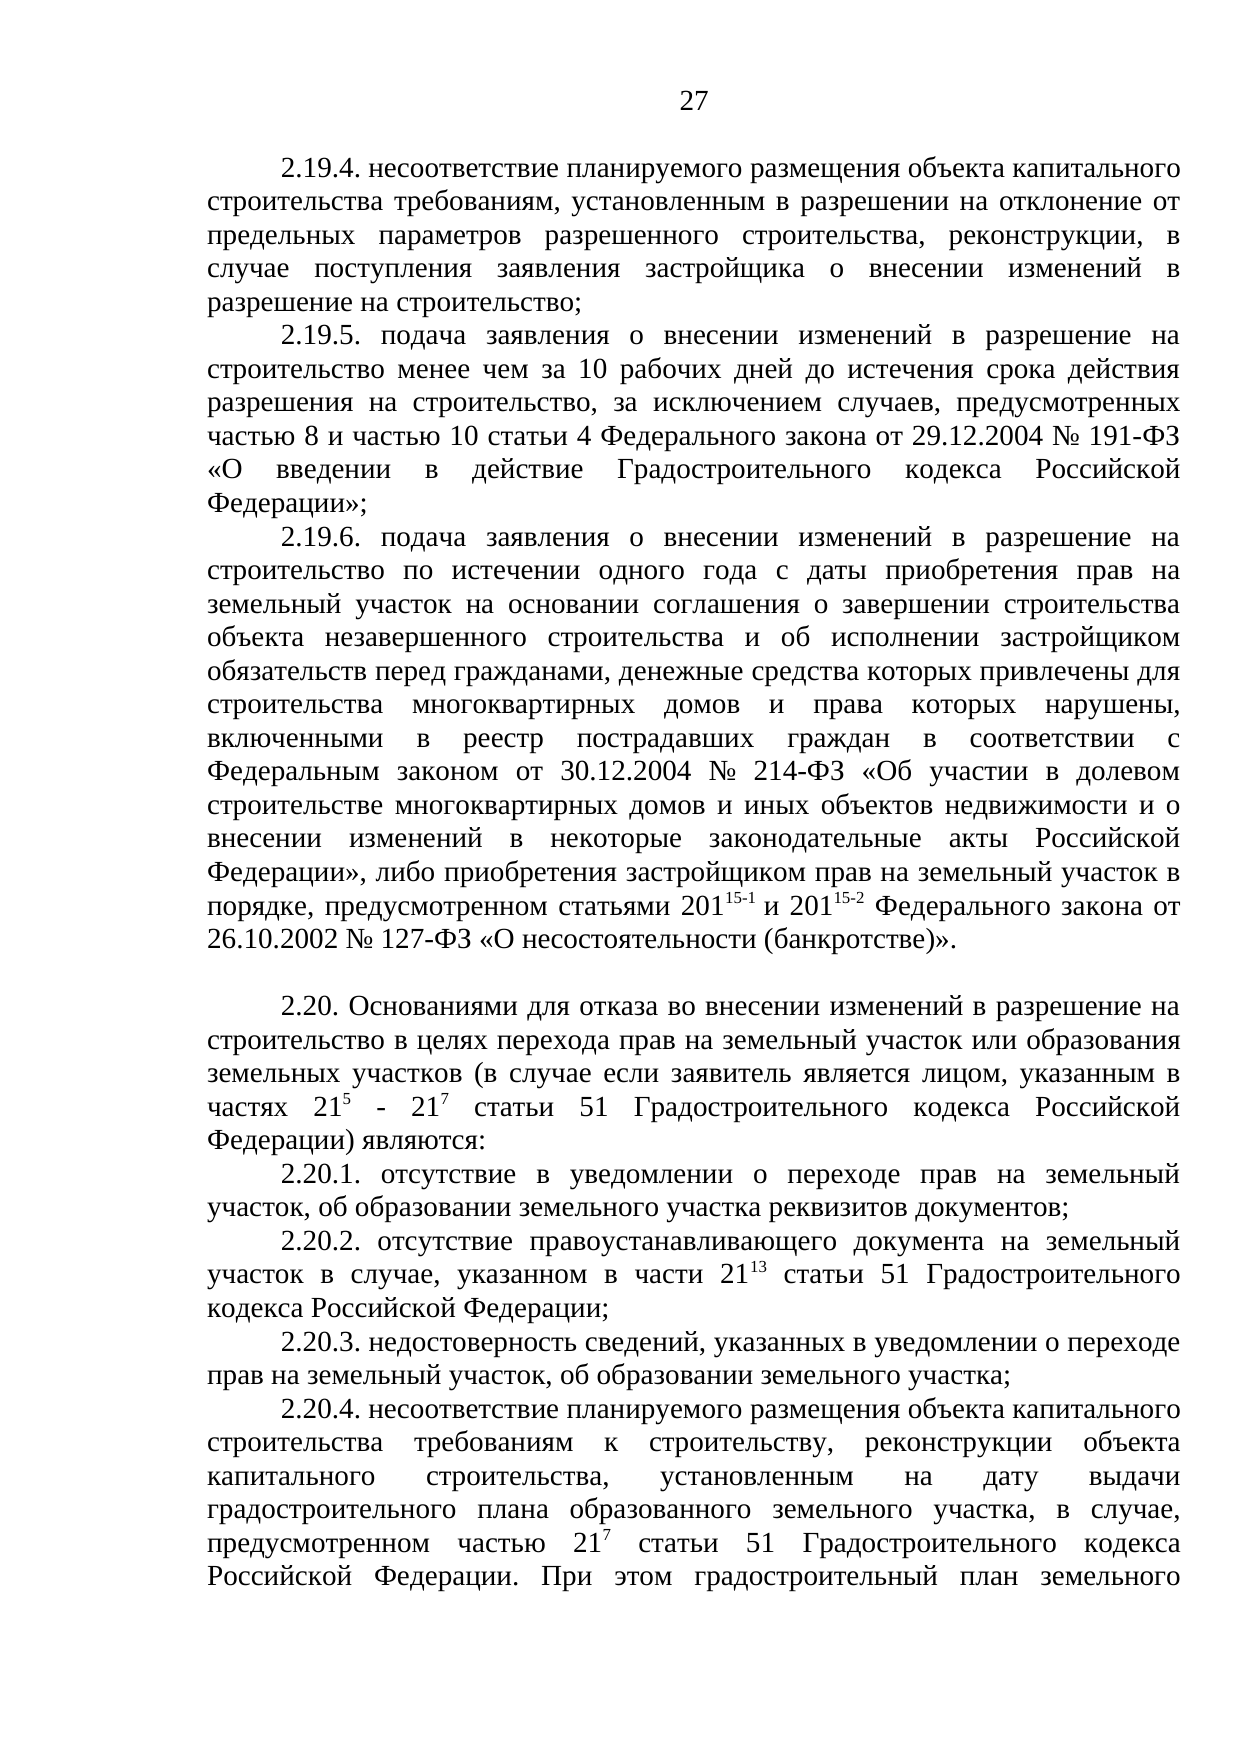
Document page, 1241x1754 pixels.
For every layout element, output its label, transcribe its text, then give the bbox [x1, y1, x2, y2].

text 2.19.4. несоответствие планируемого размещения объекта капитального строительства требованиям, установленным в разрешении на отклонение от предельных параметров разрешенного строительства, реконструкции, в случае поступления заявления застройщика о внесении изменений в разрешение на строительство; [207, 150, 1181, 317]
text 2.19.5. подача заявления о внесении изменений в разрешение на строительство менее чем за 10 рабочих дней до истечения срока действия разрешения на строительство, за исключением случаев, предусмотренных частью 8 и частью 10 статьи 4 Федерального закона от 29.12.2004 № 191-ФЗ «О введении в действие Градостроительного кодекса Российской Федерации»; [207, 317, 1181, 519]
text 2.20.2. отсутствие правоустанавливающего документа на земельный участок в случае, указанном в части 2113 статьи 51 Градостроительного кодекса Российской Федерации; [207, 1223, 1181, 1324]
text 2.20.1. отсутствие в уведомлении о переходе прав на земельный участок, об образовании земельного участка реквизитов документов; [207, 1156, 1181, 1223]
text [207, 1391, 1181, 1592]
text 2.20.3. недостоверность сведений, указанных в уведомлении о переходе прав на земельный участок, об образовании земельного участка; [207, 1324, 1181, 1391]
text 2.19.6. подача заявления о внесении изменений в разрешение на строительство по истечении одного года с даты приобретения прав на земельный участок на основании соглашения о завершении строительства объекта незавершенного строительства и об исполнении застройщиком обязательств перед гражданами, денежные средства которых привлечены для строительства многоквартирных домов и права которых нарушены, включенными в реестр пострадавших граждан в соответствии с Федеральным законом от 30.12.2004 № 214-ФЗ «Об участии в долевом строительстве многоквартирных домов и иных объектов недвижимости и о внесении изменений в некоторые законодательные акты Российской Федерации», либо приобретения застройщиком прав на земельный участок в порядке, предусмотренном статьями 20115-1 и 20115-2 Федерального закона от 26.10.2002 № 127-ФЗ «О несостоятельности (банкротстве)». [207, 519, 1181, 955]
text 2.20. Основаниями для отказа во внесении изменений в разрешение на строительство в целях перехода прав на земельный участок или образования земельных участков (в случае если заявитель является лицом, указанным в частях 215 - 217 статьи 51 Градостроительного кодекса Российской Федерации) являются: [207, 988, 1181, 1156]
